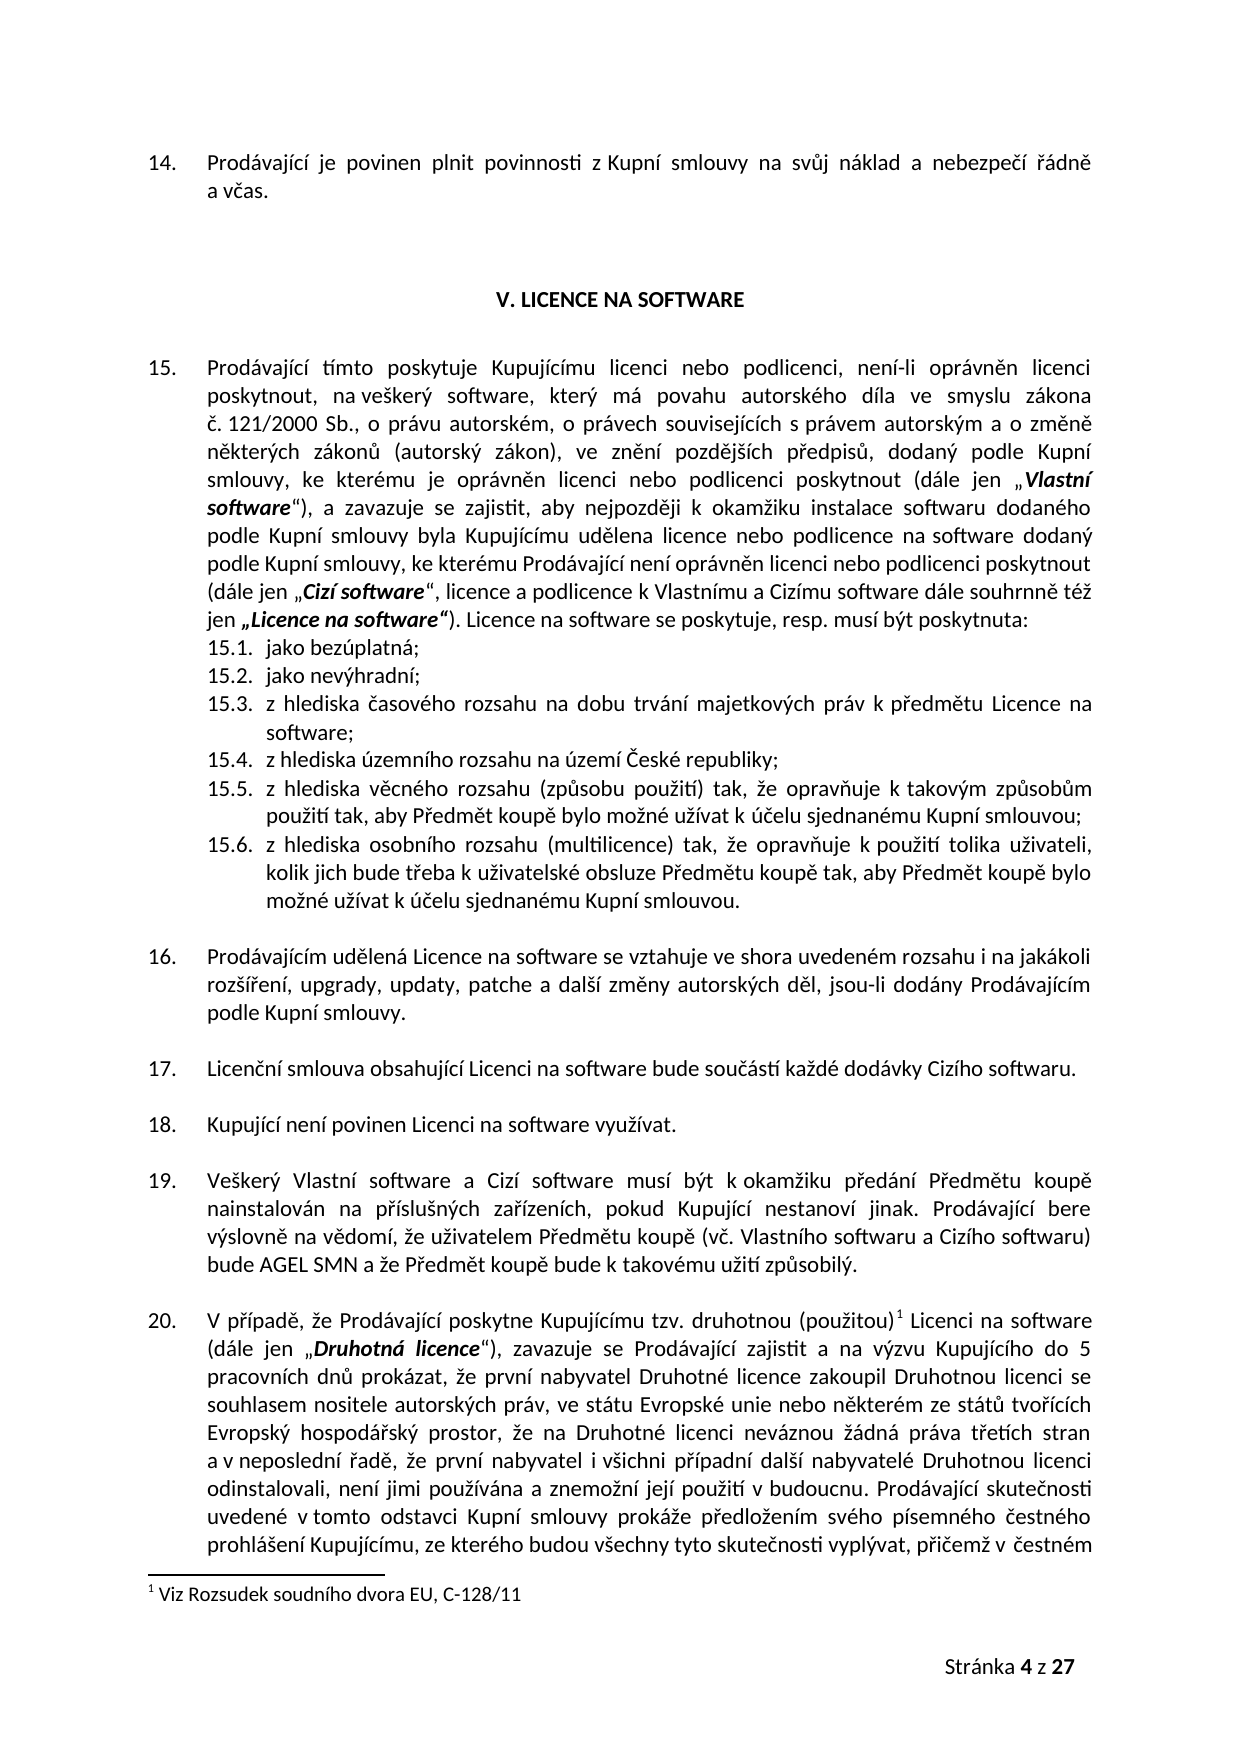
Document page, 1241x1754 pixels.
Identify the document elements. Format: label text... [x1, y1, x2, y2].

list z hlediska osobního rozsahu (multilicence) tak, že opravňuje k použití tolika uživateli, kolik jich bude třeba k uživatelské obsluze Předmětu koupě tak, aby Předmět koupě bylo možné užívat k účelu sjednanému Kupní smlouvou. [207, 830, 1092, 914]
list Prodávající tímto poskytuje Kupujícímu licenci nebo podlicenci, není-li oprávněn licenci poskytnout, na veškerý software, který má povahu autorského díla ve smyslu zákona č. 121/2000 Sb., o právu autorském, o právech souvisejících s právem autorským a o změně některých zákonů (autorský zákon), ve znění pozdějších předpisů, dodaný podle Kupní smlouvy, ke kterému je oprávněn licenci nebo podlicenci poskytnout (dále jen „Vlastní software“), a zavazuje se zajistit, aby nejpozději k okamžiku instalace softwaru dodaného podle Kupní smlouvy byla Kupujícímu udělena licence nebo podlicence na software dodaný podle Kupní smlouvy, ke kterému Prodávající není oprávněn licenci nebo podlicenci poskytnout (dále jen „Cizí software“, licence a podlicence k Vlastnímu a Cizímu software dále souhrnně též jen „Licence na software“). Licence na software se poskytuje, resp. musí být poskytnuta: [148, 353, 1092, 633]
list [148, 1306, 1092, 1558]
list z hlediska územního rozsahu na území České republiky; [207, 746, 1092, 774]
list Veškerý Vlastní software a Cizí software musí být k okamžiku předání Předmětu koupě nainstalován na příslušných zařízeních, pokud Kupující nestanoví jinak. Prodávající bere výslovně na vědomí, že uživatelem Předmětu koupě (vč. Vlastního softwaru a Cizího softwaru) bude AGEL SMN a že Předmět koupě bude k takovému užití způsobilý. [148, 1166, 1092, 1278]
list z hlediska věcného rozsahu (způsobu použití) tak, že opravňuje k takovým způsobům použití tak, aby Předmět koupě bylo možné užívat k účelu sjednanému Kupní smlouvou; [207, 774, 1092, 830]
list z hlediska časového rozsahu na dobu trvání majetkových práv k předmětu Licence na software; [207, 689, 1092, 746]
list Prodávající je povinen plnit povinnosti z Kupní smlouvy na svůj náklad a nebezpečí řádně a včas. [148, 148, 1092, 204]
list Licenční smlouva obsahující Licenci na software bude součástí každé dodávky Cizího softwaru. [148, 1054, 1092, 1082]
list jako bezúplatná; [207, 633, 1092, 662]
list Prodávajícím udělená Licence na software se vztahuje ve shora uvedeném rozsahu i na jakákoli rozšíření, upgrady, updaty, patche a další změny autorských děl, jsou-li dodány Prodávajícím podle Kupní smlouvy. [148, 942, 1092, 1026]
list jako nevýhradní; [207, 662, 1092, 689]
list Kupující není povinen Licenci na software využívat. [148, 1110, 1092, 1138]
subtitle LICENCE NA SOFTWARE [148, 285, 1092, 313]
